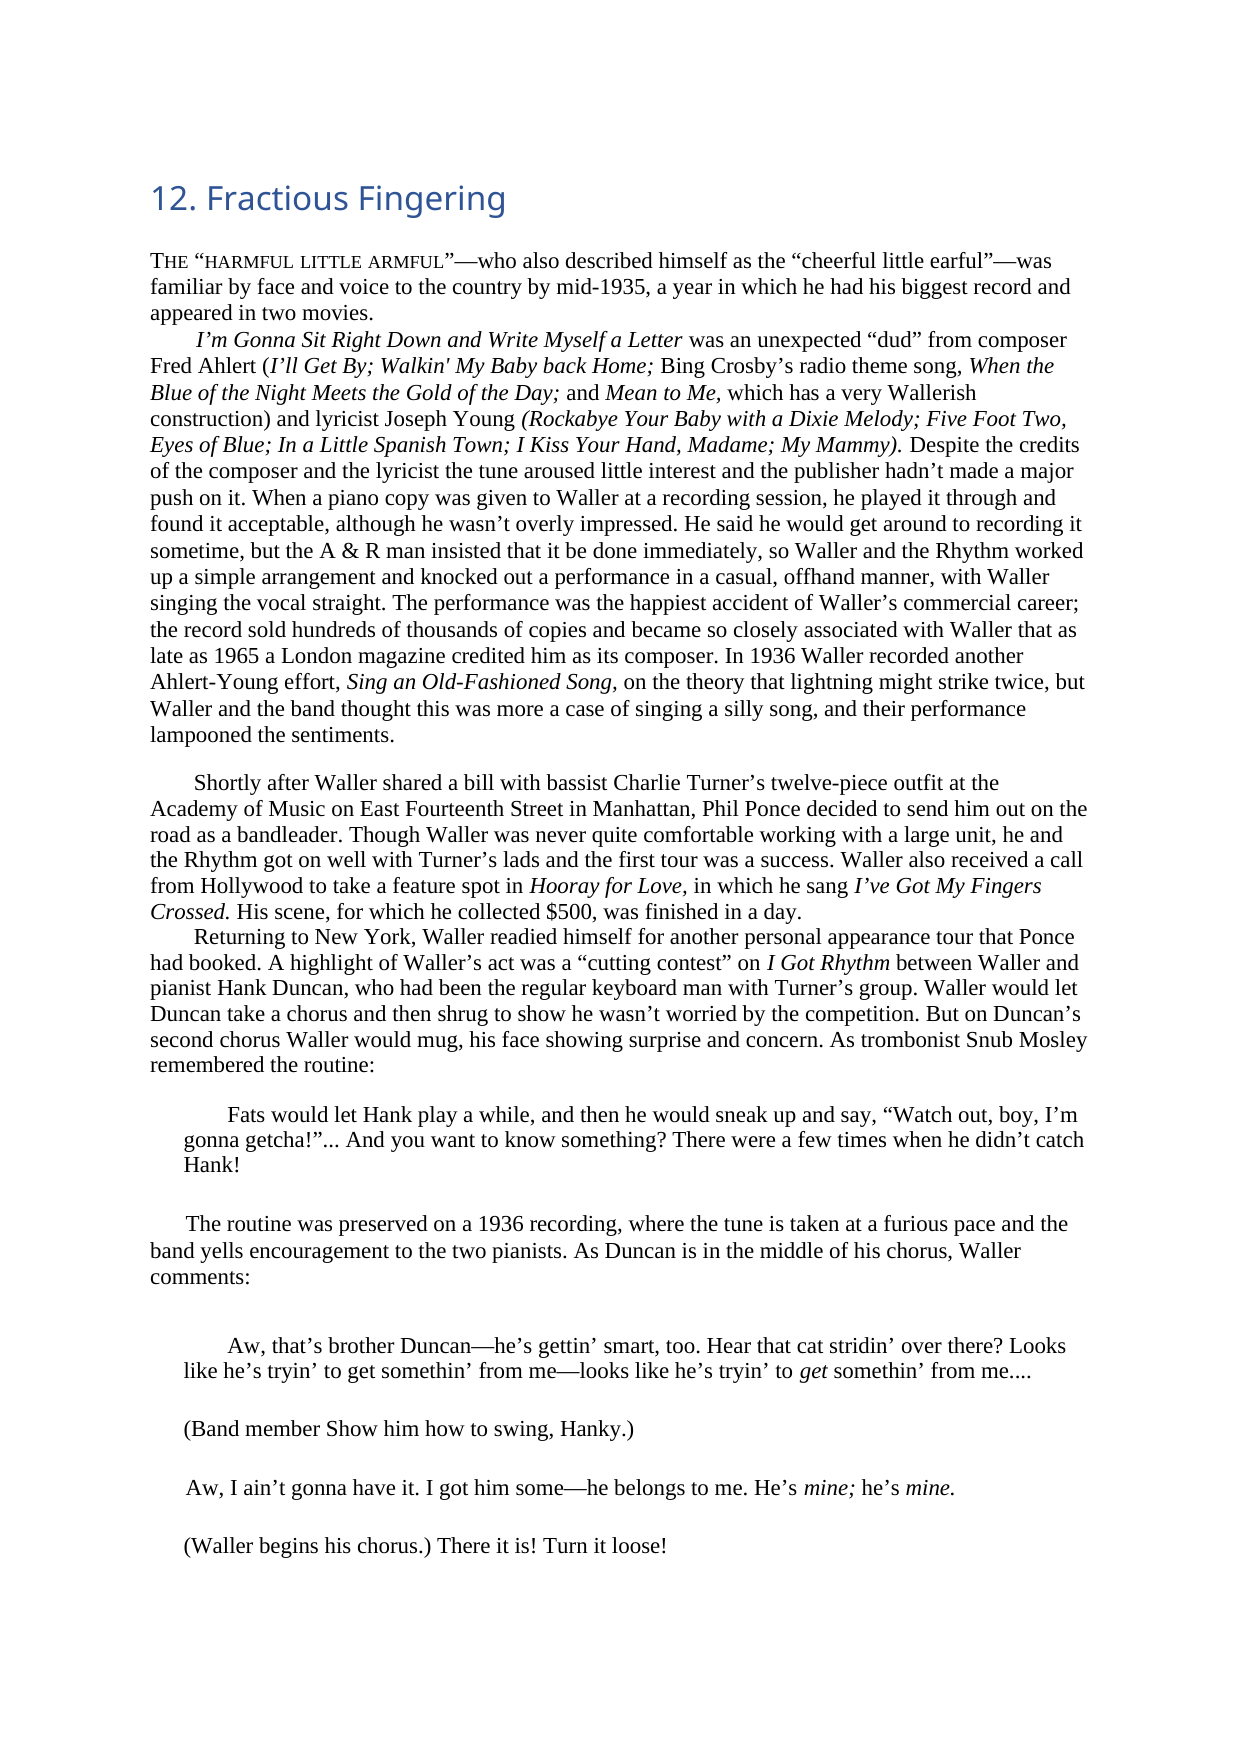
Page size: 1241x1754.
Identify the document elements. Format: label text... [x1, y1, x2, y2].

text I’m Gonna Sit Right Down and Write Myself a Letter was an unexpected “dud” from composer Fred Ahlert (I’ll Get By; Walkin' My Baby back Home; Bing Crosby’s radio theme song, When the Blue of the Night Meets the Gold of the Day; and Mean to Me, which has a very Wallerish construction) and lyricist Joseph Young (Rockabye Your Baby with a Dixie Melody; Five Foot Two, Eyes of Blue; In a Little Spanish Town; I Kiss Your Hand, Madame; My Mammy). Despite the credits of the composer and the lyricist the tune aroused little interest and the publisher hadn’t made a major push on it. When a piano copy was given to Waller at a recording session, he played it through and found it acceptable, although he wasn’t overly impressed. He said he would get around to recording it sometime, but the A & R man insisted that it be done immediately, so Waller and the Rhythm worked up a simple arrangement and knocked out a performance in a casual, offhand manner, with Waller singing the vocal straight. The performance was the happiest accident of Waller’s commercial career; the record sold hundreds of thousands of copies and became so closely associated with Waller that as late as 1965 a London magazine credited him as its composer. In 1936 Waller recorded another Ahlert-Young effort, Sing an Old-Fashioned Song, on the theory that lightning might strike twice, but Waller and the band thought this was more a case of singing a silly song, and their performance lampooned the sentiments. [150, 326, 1090, 747]
text (Waller begins his chorus.) There it is! Turn it loose! [150, 1533, 1090, 1558]
text (Band member Show him how to swing, Hanky.) [150, 1417, 1090, 1442]
text Aw, I ain’t gonna have it. I got him some—he belongs to me. He’s mine; he’s mine. [183, 1475, 1090, 1500]
text The routine was preserved on a 1936 recording, where the tune is taken at a furious pace and the band yells encouragement to the two pianists. As Duncan is in the middle of his chorus, Waller comments: [150, 1210, 1090, 1289]
text Returning to New York, Waller readied himself for another personal appearance tour that Ponce had booked. A highlight of Waller’s act was a “cutting contest” on I Got Rhythm between Waller and pianist Hank Duncan, who had been the regular keyboard man with Turner’s group. Waller would let Duncan take a chorus and then shrug to show he wasn’t worried by the competition. But on Duncan’s second chorus Waller would mug, his face showing surprise and concern. As trombonist Snub Mosley remembered the routine: [150, 924, 1090, 1078]
text Fats would let Hank play a while, and then he would sneak up and say, “Watch out, boy, I’m gonna getcha!”... And you want to know something? There were a few times when he didn’t catch Hank! [183, 1103, 1090, 1177]
text The “harmful little armful”—who also described himself as the “cheerful little earful”—was familiar by face and voice to the country by mid-1935, a year in which he had his biggest record and appeared in two movies. [150, 247, 1090, 326]
subtitle 12. Fractious Fingering [150, 175, 1090, 220]
text Shortly after Waller shared a bill with bassist Charlie Turner’s twelve-piece outfit at the Academy of Music on East Fourteenth Street in Manhattan, Phil Ponce decided to send him out on the road as a bandleader. Though Waller was never quite comfortable working with a large unit, he and the Rhythm got on well with Turner’s lads and the first tour was a success. Waller also received a call from Hollywood to take a feature spot in Hooray for Love, in which he sang I’ve Got My Fingers Crossed. His scene, for which he collected $500, was finished in a day. [150, 770, 1090, 924]
text Aw, that’s brother Duncan—he’s gettin’ smart, too. Hear that cat stridin’ over there? Looks like he’s tryin’ to get somethin’ from me—looks like he’s tryin’ to get somethin’ from me.... [183, 1333, 1090, 1383]
